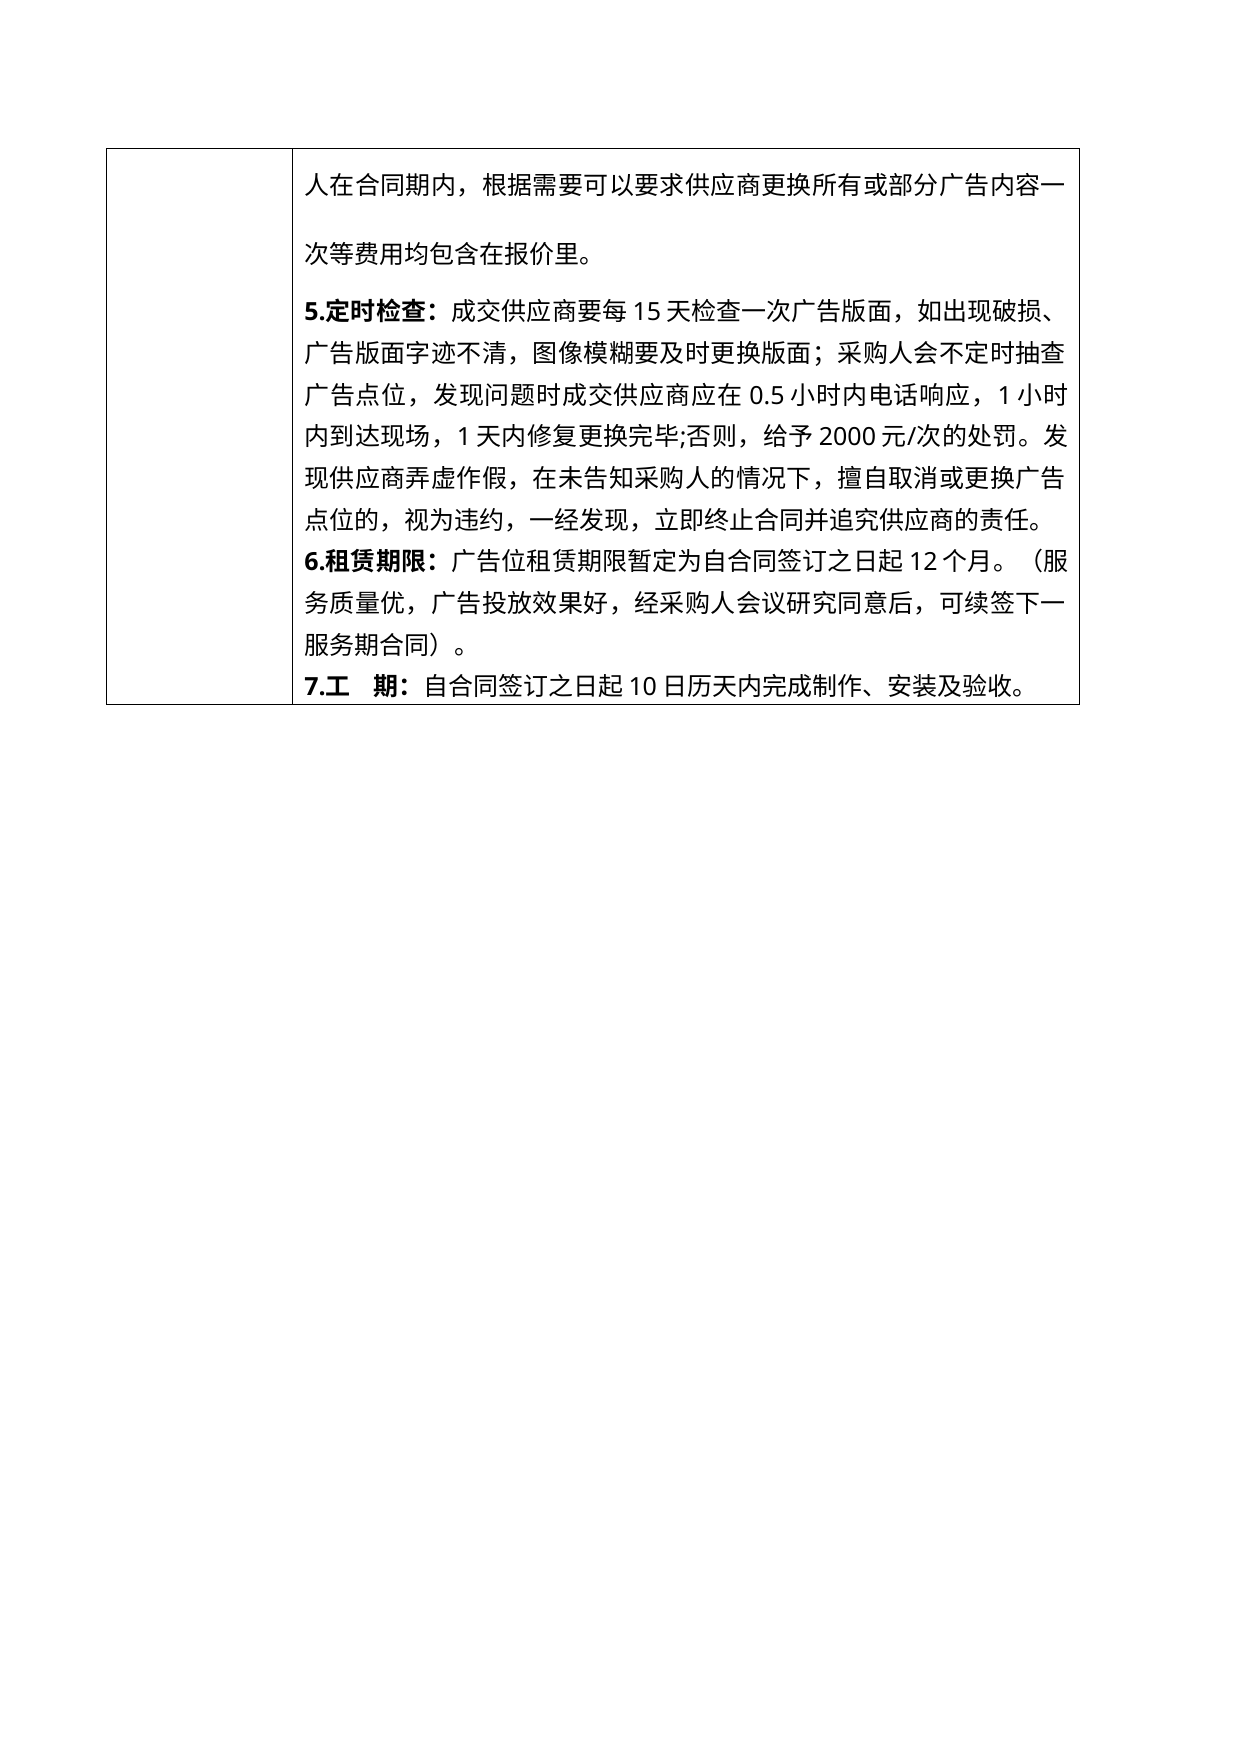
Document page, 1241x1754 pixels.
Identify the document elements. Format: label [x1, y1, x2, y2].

table_cell [107, 149, 292, 704]
table_cell [293, 149, 1079, 704]
